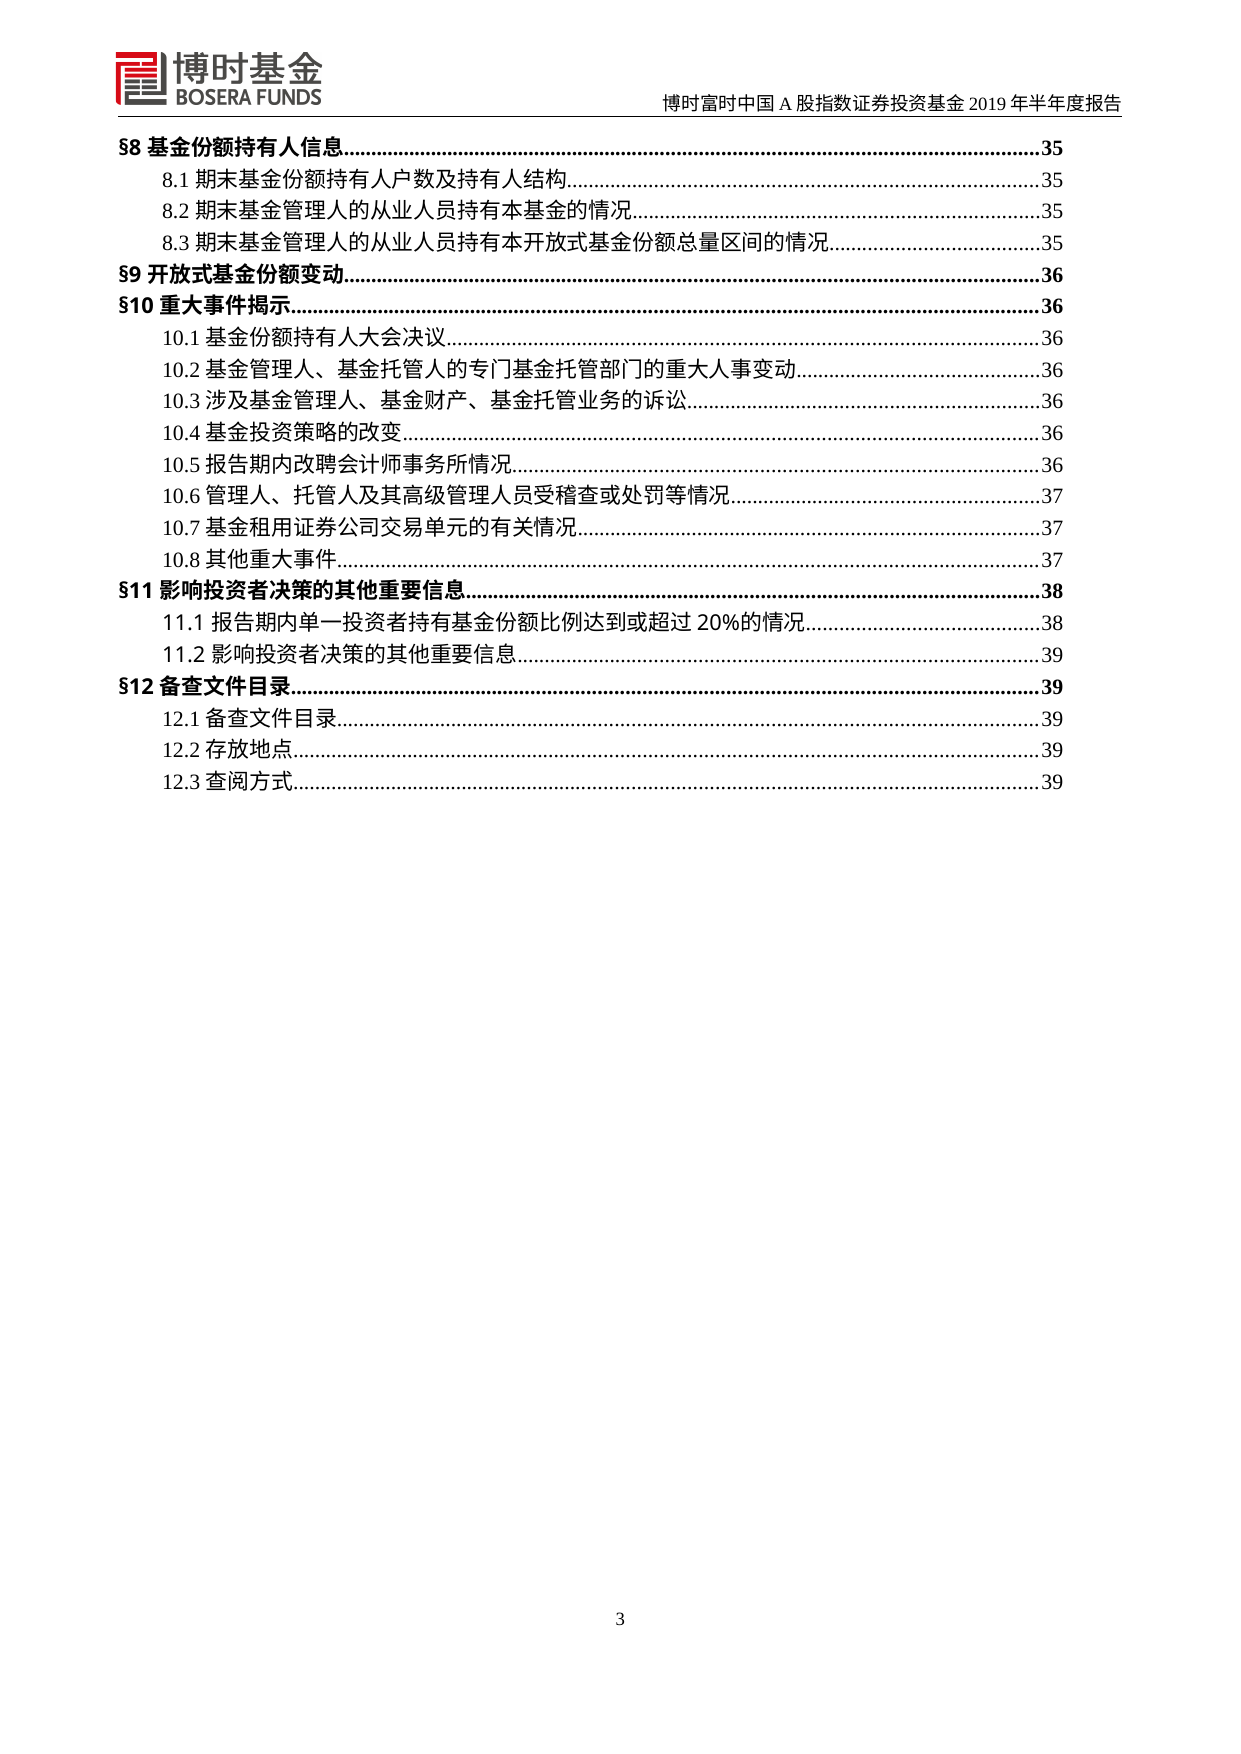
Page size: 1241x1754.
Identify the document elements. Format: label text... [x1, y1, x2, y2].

text 10.8 其他重大事件 37 [162, 542, 1122, 573]
text 11.2 影响投资者决策的其他重要信息 39 [162, 637, 1122, 669]
text 10.7 基金租用证券公司交易单元的有关情况 37 [162, 510, 1122, 542]
text 10.4 基金投资策略的改变 36 [162, 415, 1122, 447]
text 10.6 管理人、托管人及其高级管理人员受稽查或处罚等情况 37 [162, 478, 1122, 510]
text §9 开放式基金份额变动 36 [118, 257, 1122, 288]
text 8.1 期末基金份额持有人户数及持有人结构 35 [162, 162, 1122, 193]
text 10.5 报告期内改聘会计师事务所情况 36 [162, 447, 1122, 478]
text §12 备查文件目录 39 [118, 669, 1122, 701]
text §8 基金份额持有人信息 35 [118, 130, 1122, 162]
text §10 重大事件揭示 36 [118, 288, 1122, 320]
text 10.2 基金管理人、基金托管人的专门基金托管部门的重大人事变动 36 [162, 352, 1122, 383]
text 8.2 期末基金管理人的从业人员持有本基金的情况 35 [162, 193, 1122, 225]
text §11 影响投资者决策的其他重要信息 38 [118, 573, 1122, 605]
text 12.2 存放地点 39 [162, 732, 1122, 764]
picture [115, 52, 323, 105]
text 8.3 期末基金管理人的从业人员持有本开放式基金份额总量区间的情况 35 [162, 225, 1122, 257]
text 10.3 涉及基金管理人、基金财产、基金托管业务的诉讼 36 [162, 383, 1122, 415]
text 12.1 备查文件目录 39 [162, 701, 1122, 732]
text 10.1 基金份额持有人大会决议 36 [162, 320, 1122, 352]
text 12.3 查阅方式 39 [162, 764, 1122, 796]
text 11.1 报告期内单一投资者持有基金份额比例达到或超过20%的情况 38 [162, 605, 1122, 637]
